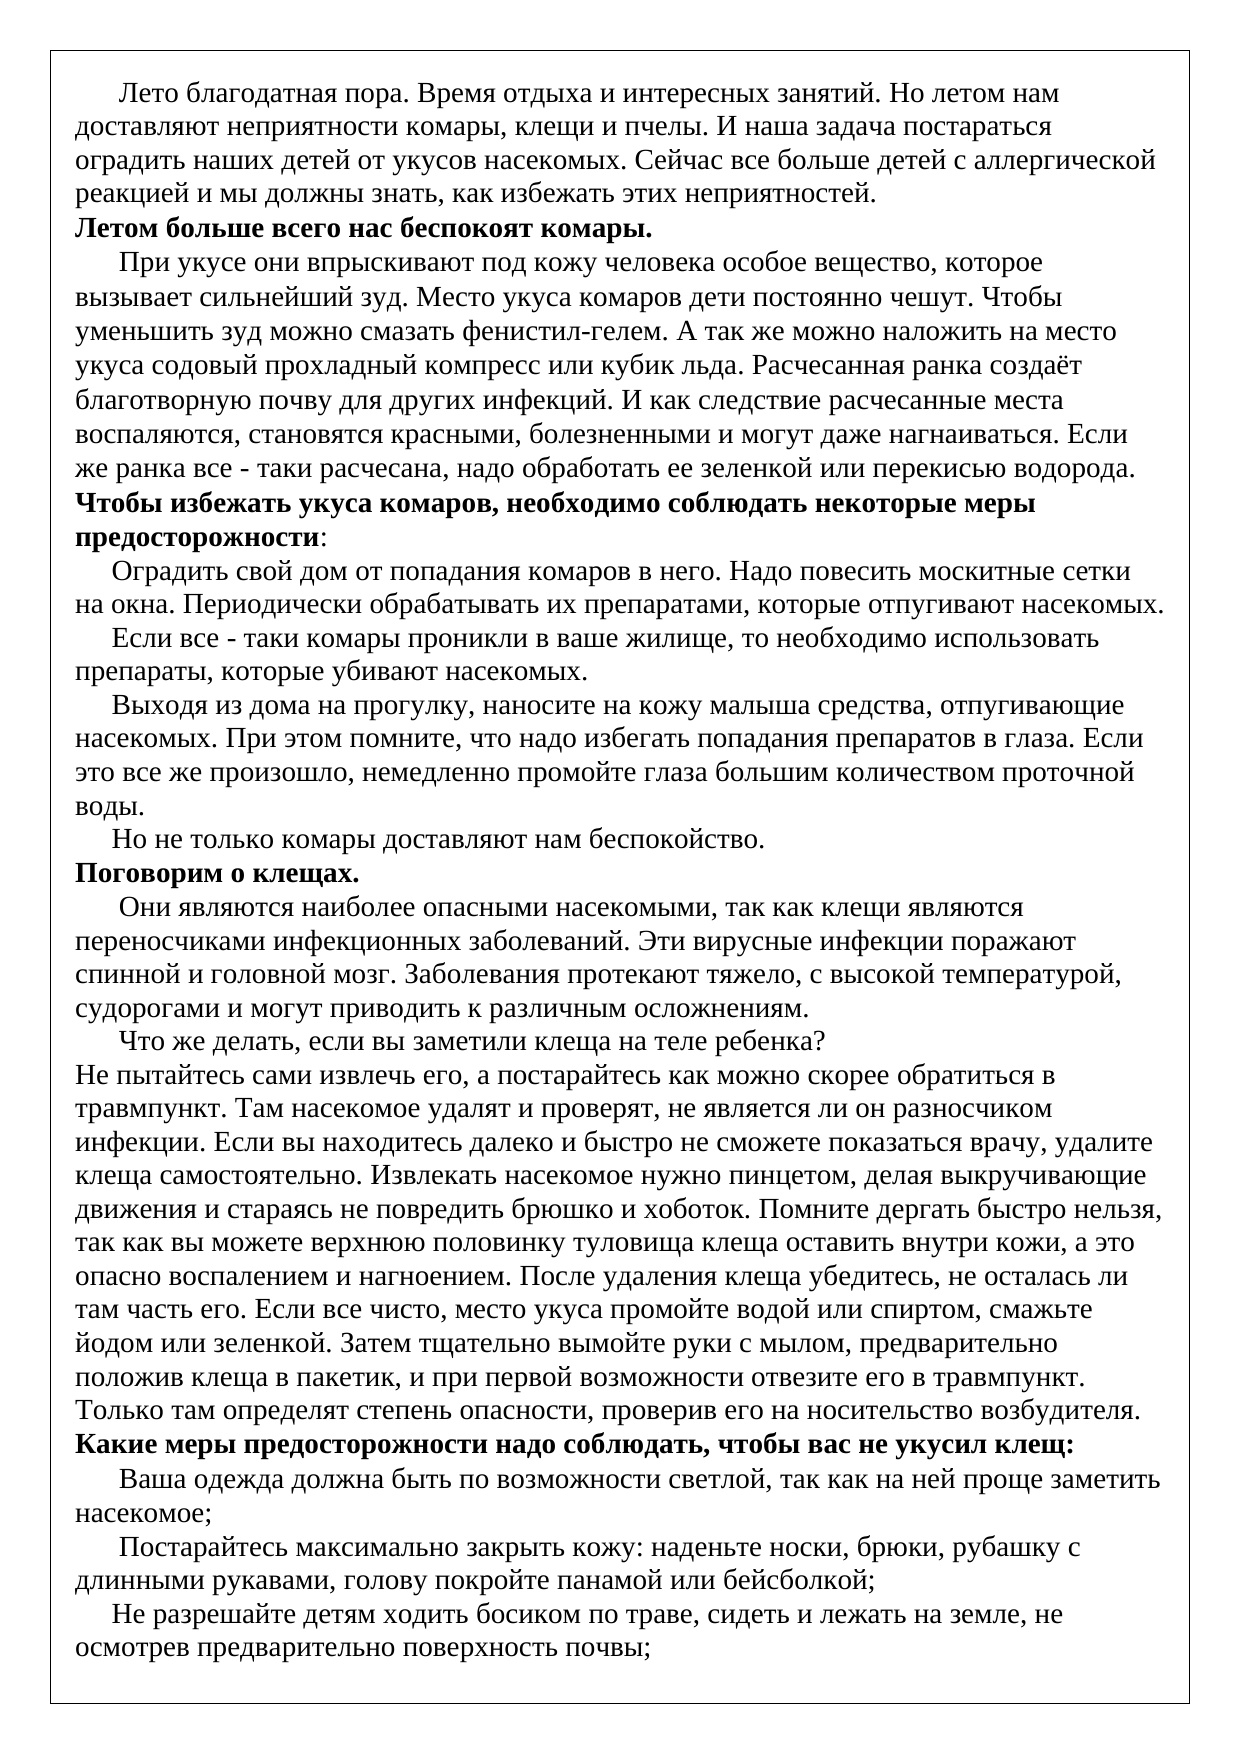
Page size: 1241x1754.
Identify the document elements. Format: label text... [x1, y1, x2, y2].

text Если все - таки комары проникли в ваше жилище, то необходимо использовать препараты, которые убивают насекомых. [75, 620, 1165, 687]
text Ваша одежда должна быть по возможности светлой, так как на ней проще заметить насекомое; [75, 1460, 1165, 1529]
text Лето благодатная пора. Время отдыха и интересных занятий. Но летом нам доставляют неприятности комары, клещи и пчелы. И наша задача постараться оградить наших детей от укусов насекомых. Сейчас все больше детей с аллергической реакцией и мы должны знать, как избежать этих неприятностей. [75, 75, 1165, 209]
text Постарайтесь максимально закрыть кожу: наденьте носки, брюки, рубашку с длинными рукавами, голову покройте панамой или бейсболкой; [75, 1529, 1165, 1596]
text Поговорим о клещах. [75, 855, 1165, 889]
text Не пытайтесь сами извлечь его, а постарайтесь как можно скорее обратиться в травмпункт. Там насекомое удалят и проверят, не является ли он разносчиком инфекции. Если вы находитесь далеко и быстро не сможете показаться врачу, удалите клеща самостоятельно. Извлекать насекомое нужно пинцетом, делая выкручивающие движения и стараясь не повредить брюшко и хоботок. Помните дергать быстро нельзя, так как вы можете верхнюю половинку туловища клеща оставить внутри кожи, а это опасно воспалением и нагноением. После удаления клеща убедитесь, не осталась ли там часть его. Если все чисто, место укуса промойте водой или спиртом, смажьте йодом или зеленкой. Затем тщательно вымойте руки с мылом, предварительно положив клеща в пакетик, и при первой возможности отвезите его в травмпункт. Только там определят степень опасности, проверив его на носительство возбудителя. [75, 1057, 1165, 1426]
text При укусе они впрыскивают под кожу человека особое вещество, которое вызывает сильнейший зуд. Место укуса комаров дети постоянно чешут. Чтобы уменьшить зуд можно смазать фенистил-гелем. А так же можно наложить на место укуса содовый прохладный компресс или кубик льда. Расчесанная ранка создаёт благотворную почву для других инфекций. И как следствие расчесанные места воспаляются, становятся красными, болезненными и могут даже нагнаиваться. Если же ранка все - таки расчесана, надо обработать ее зеленкой или перекисью водорода. [75, 243, 1165, 484]
text Летом больше всего нас беспокоят комары. [75, 209, 1165, 243]
text Оградить свой дом от попадания комаров в него. Надо повесить москитные сетки на окна. Периодически обрабатывать их препаратами, которые отпугивают насекомых. [75, 553, 1165, 620]
text Но не только комары доставляют нам беспокойство. [75, 821, 1165, 855]
text Чтобы избежать укуса комаров, необходимо соблюдать некоторые меры предосторожности: [75, 484, 1165, 553]
text Какие меры предосторожности надо соблюдать, чтобы вас не укусил клещ: [75, 1426, 1165, 1460]
text Выходя из дома на прогулку, наносите на кожу малыша средства, отпугивающие насекомых. При этом помните, что надо избегать попадания препаратов в глаза. Если это все же произошло, немедленно промойте глаза большим количеством проточной воды. [75, 687, 1165, 821]
text Не разрешайте детям ходить босиком по траве, сидеть и лежать на земле, не осмотрев предварительно поверхность почвы; [75, 1596, 1165, 1663]
text Они являются наиболее опасными насекомыми, так как клещи являются переносчиками инфекционных заболеваний. Эти вирусные инфекции поражают спинной и головной мозг. Заболевания протекают тяжело, с высокой температурой, судорогами и могут приводить к различным осложнениям. [75, 889, 1165, 1023]
text Что же делать, если вы заметили клеща на теле ребенка? [75, 1023, 1165, 1057]
